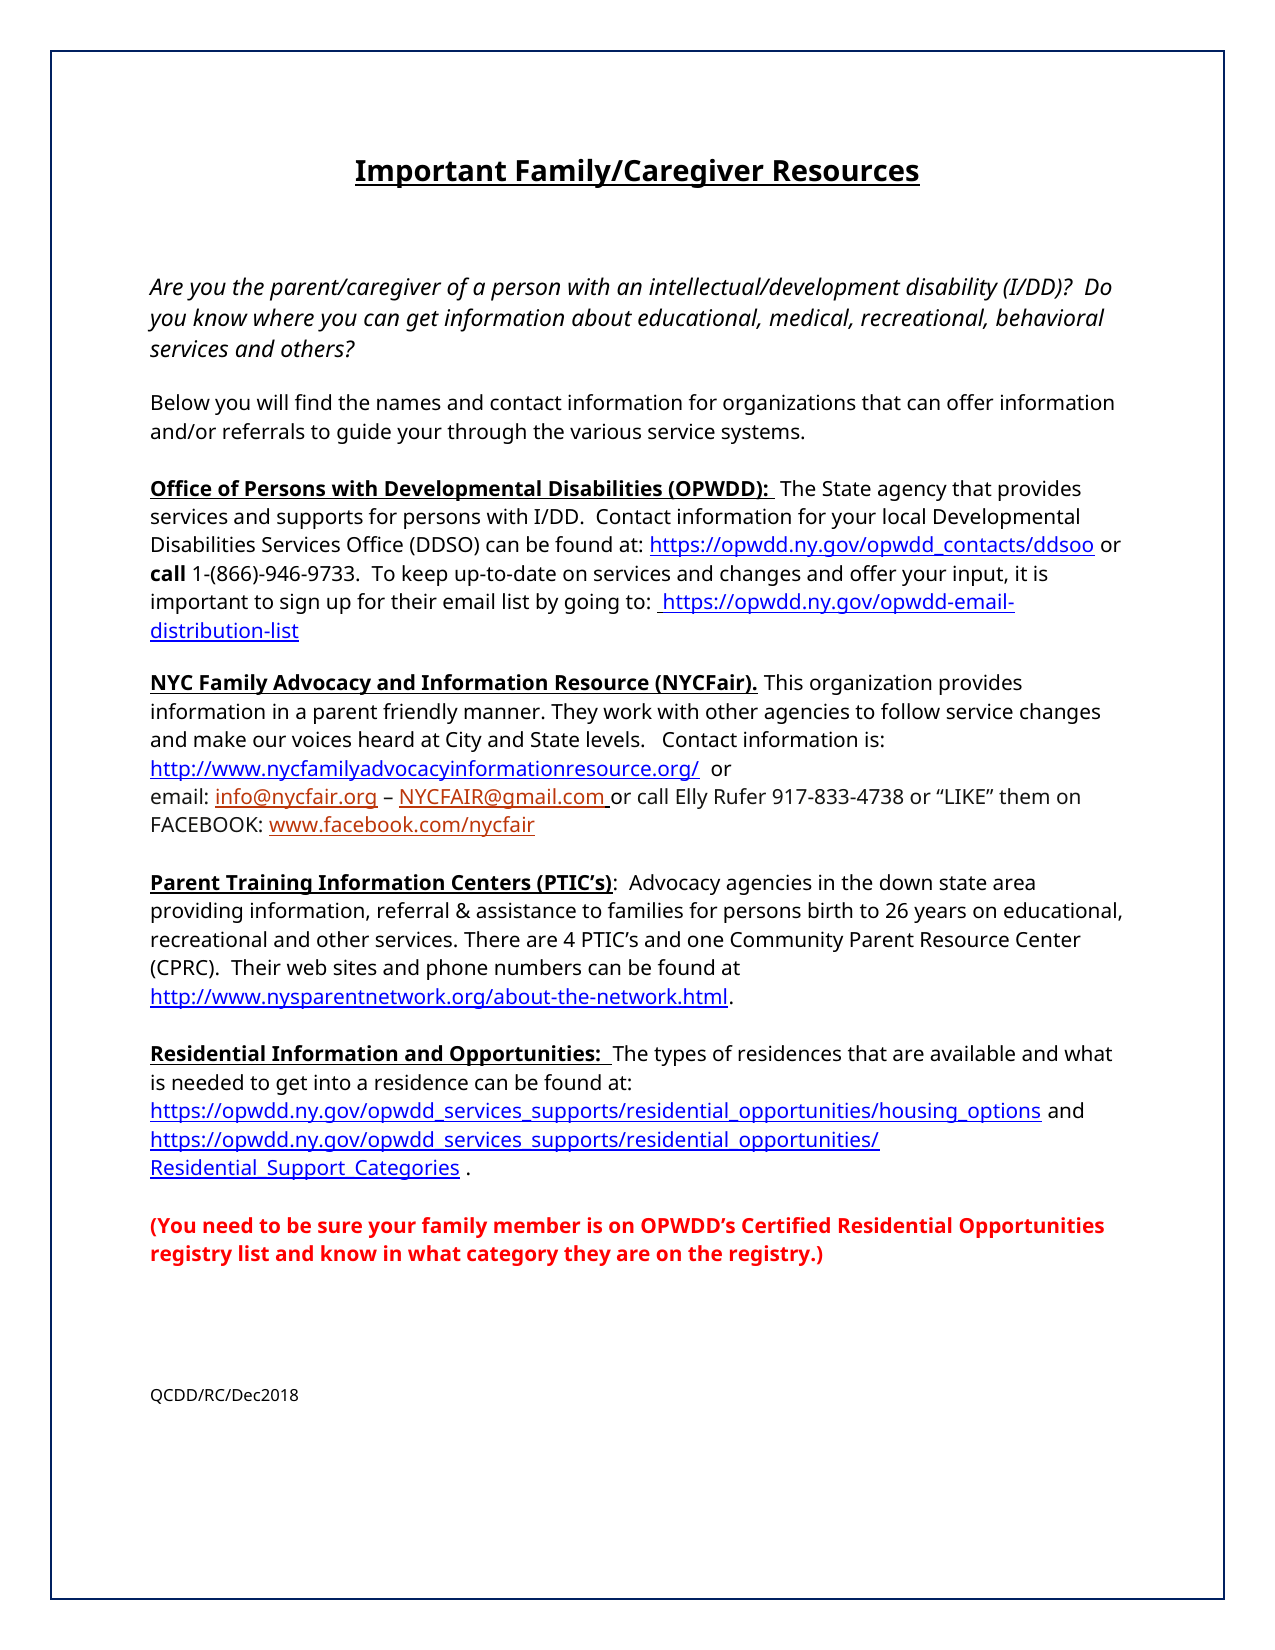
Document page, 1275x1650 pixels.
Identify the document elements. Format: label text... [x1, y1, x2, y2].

text Are you the parent/caregiver of a person with an intellectual/development disability (I/DD)? Do you know where you can get information about educational, medical, recreational, behavioral services and others? [150, 271, 1125, 364]
text Parent Training Information Centers (PTIC’s): Advocacy agencies in the down state area providing information, referral & assistance to families for persons birth to 26 years on educational, recreational and other services. There are 4 PTIC’s and one Community Parent Resource Center (CPRC). Their web sites and phone numbers can be found at http://www.nysparentnetwork.org/about-the-network.html. [150, 868, 1125, 1010]
text Office of Persons with Developmental Disabilities (OPWDD): The State agency that provides services and supports for persons with I/DD. Contact information for your local Developmental Disabilities Services Office (DDSO) can be found at: https://opwdd.ny.gov/opwdd_contacts/ddsoo or call 1-(866)-946-9733. To keep up-to-date on services and changes and offer your input, it is important to sign up for their email list by going to: https://opwdd.ny.gov/opwdd-email-distribution-list [150, 474, 1125, 644]
text Below you will find the names and contact information for organizations that can offer information and/or referrals to guide your through the various service systems. [150, 388, 1125, 445]
text Residential Information and Opportunities: The types of residences that are available and what is needed to get into a residence can be found at: [150, 1039, 1125, 1096]
text https://opwdd.ny.gov/opwdd_services_supports/residential_opportunities/housing_options and https://opwdd.ny.gov/opwdd_services_supports/residential_opportunities/Residential_Support_Categories . [150, 1096, 1125, 1182]
text NYC Family Advocacy and Information Resource (NYCFair). This organization provides information in a parent friendly manner. They work with other agencies to follow service changes and make our voices heard at City and State levels. Contact information is: http://www.nycfamilyadvocacyinformationresource.org/ or email: info@nycfair.org – NYCFAIR@gmail.com or call Elly Rufer 917-833-4738 or “LIKE” them on FACEBOOK: www.facebook.com/nycfair [150, 668, 1125, 839]
text (You need to be sure your family member is on OPWDD’s Certified Residential Opportunities registry list and know in what category they are on the registry.) [150, 1211, 1125, 1268]
text Important Family/Caregiver Resources [150, 150, 1125, 190]
text QCDD/RC/Dec2018 [150, 1384, 1125, 1406]
